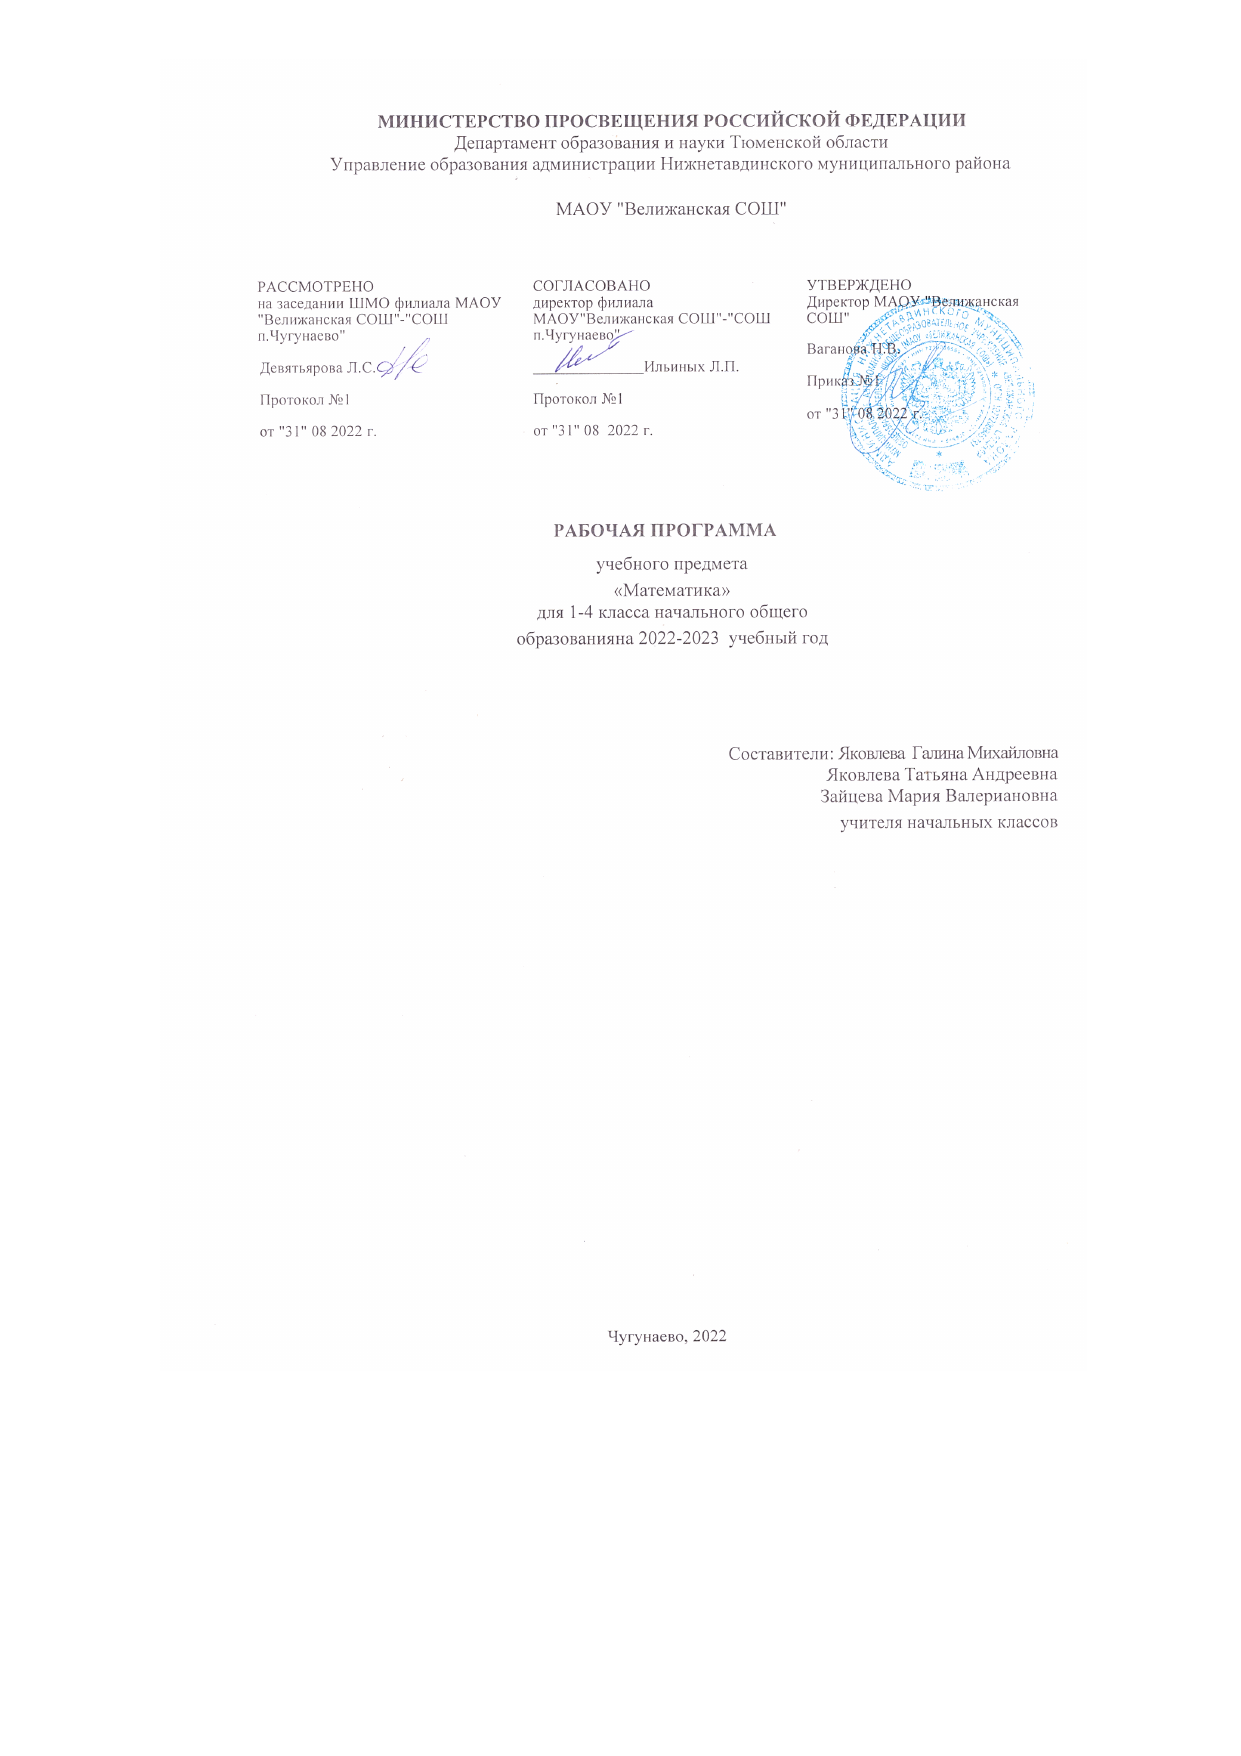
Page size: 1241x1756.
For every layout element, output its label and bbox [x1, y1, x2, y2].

picture [160, 59, 1087, 1371]
